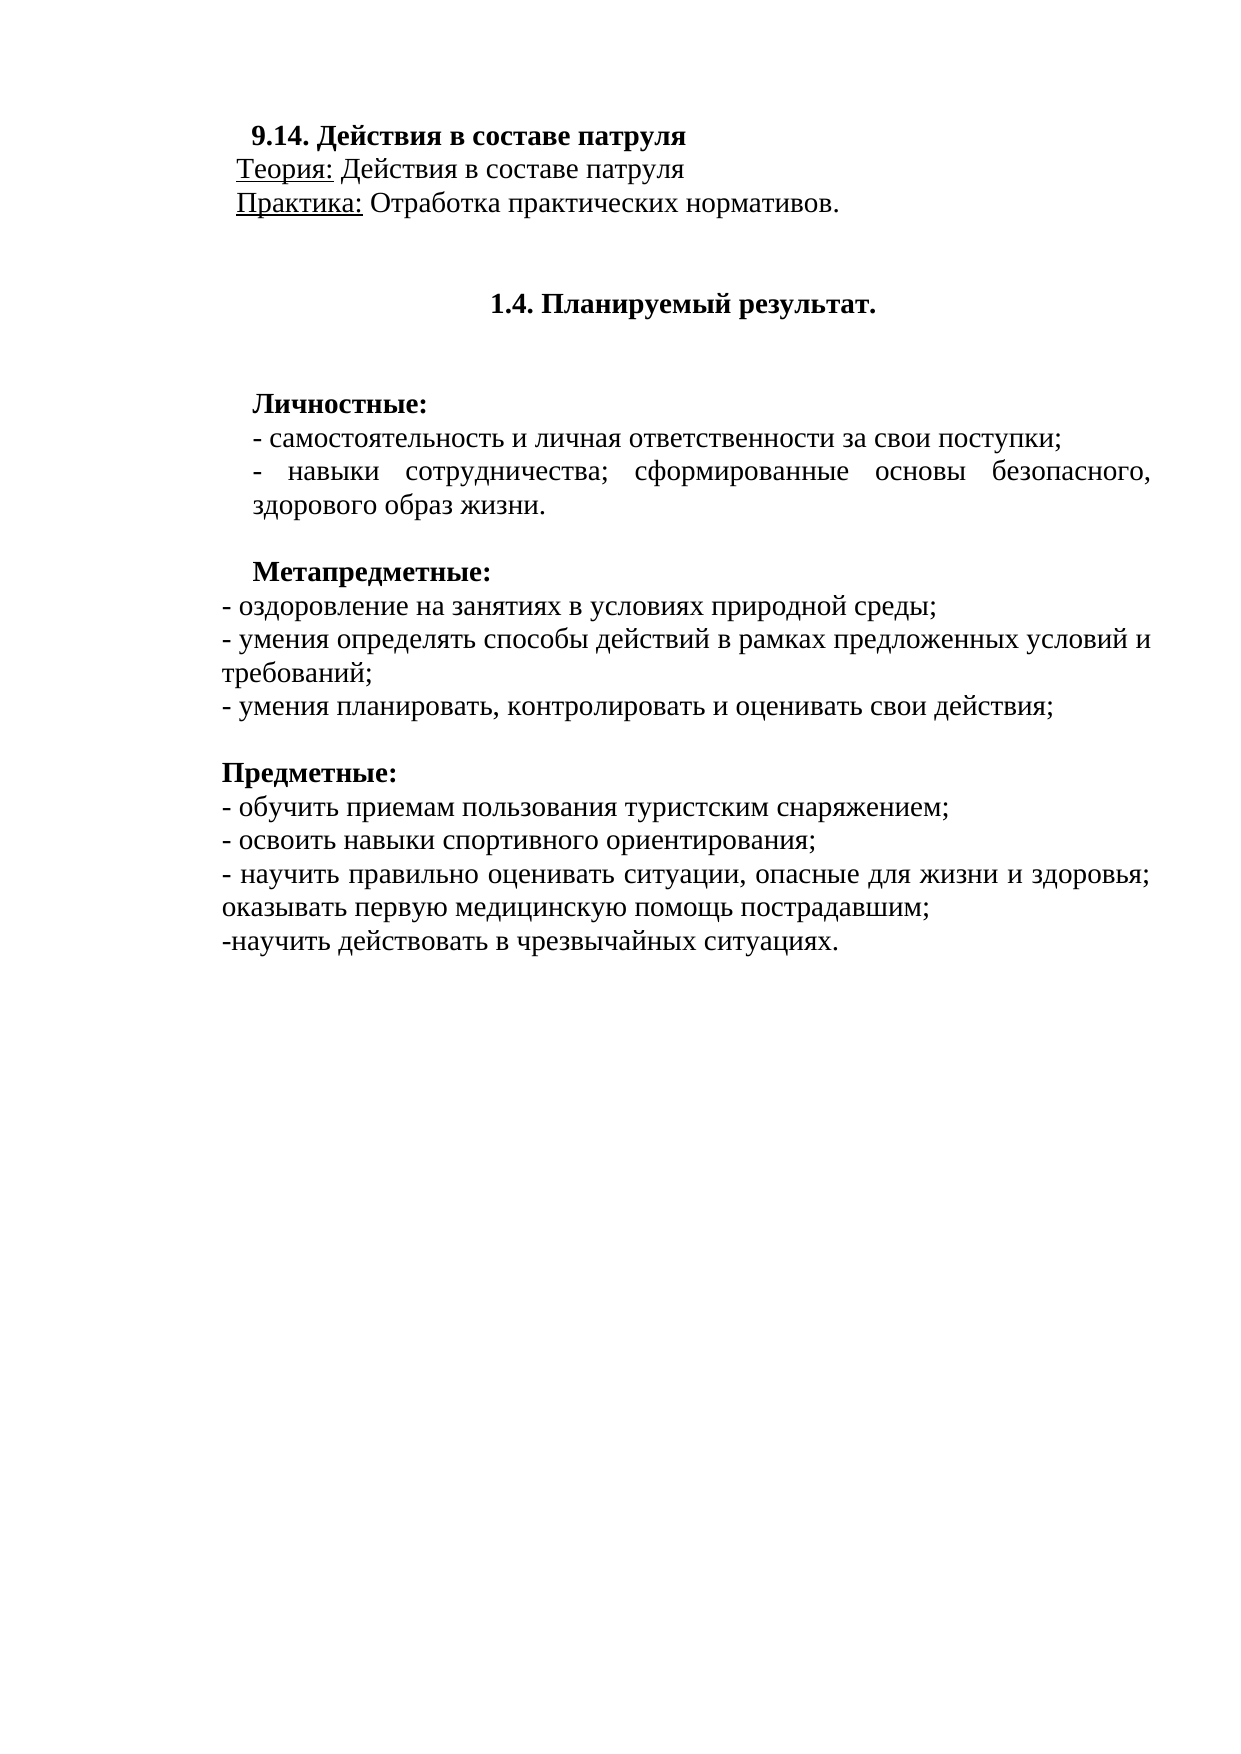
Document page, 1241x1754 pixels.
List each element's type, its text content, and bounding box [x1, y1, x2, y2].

text - умения определять способы действий в рамках предложенных условий и требований; [222, 621, 1152, 688]
text Теория: Действия в составе патруля [177, 152, 1152, 185]
text - умения планировать, контролировать и оценивать свои действия; [222, 688, 1152, 722]
list Личностные: [252, 386, 1152, 420]
list Метапредметные: [252, 554, 1152, 588]
text - оздоровление на занятиях в условиях природной среды; [222, 588, 1152, 621]
text -научить действовать в чрезвычайных ситуациях. [222, 923, 1152, 957]
text 9.14. Действия в составе патруля [177, 118, 1152, 152]
text - научить правильно оценивать ситуации, опасные для жизни и здоровья; оказывать первую медицинскую помощь пострадавшим; [222, 856, 1152, 923]
text Предметные: [222, 755, 1152, 789]
list - навыки сотрудничества; сформированные основы безопасного, здорового образ жизни. [252, 453, 1152, 521]
text - освоить навыки спортивного ориентирования; [222, 822, 1152, 856]
text Практика: Отработка практических нормативов. [177, 185, 1152, 219]
list - самостоятельность и личная ответственности за свои поступки; [252, 420, 1152, 453]
text - обучить приемам пользования туристским снаряжением; [222, 789, 1152, 822]
text 1.4. Планируемый результат. [215, 286, 1152, 319]
